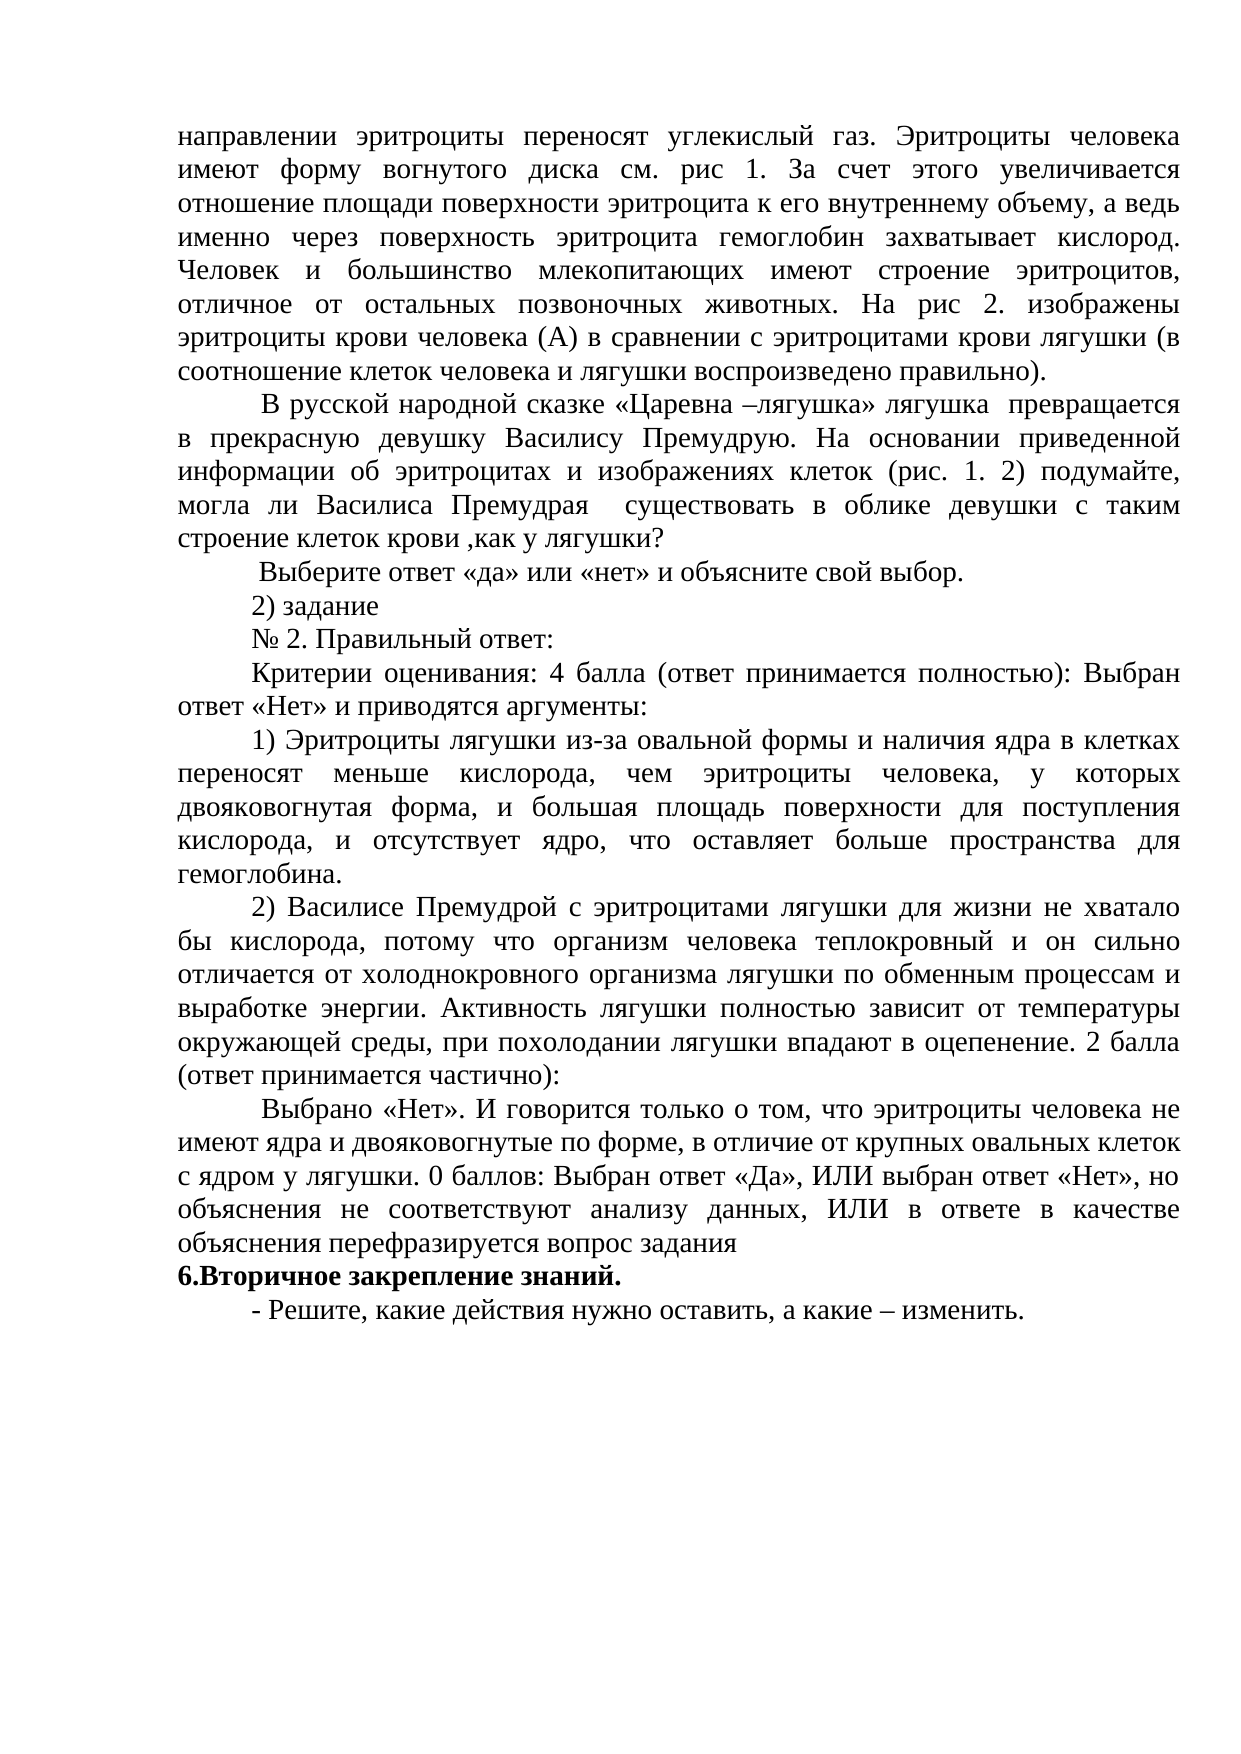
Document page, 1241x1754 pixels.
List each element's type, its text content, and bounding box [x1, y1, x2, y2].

list В русской народной сказке «Царевна –лягушка» лягушка превращается в прекрасную девушку Василису Премудрую. На основании приведенной информации об эритроцитах и изображениях клеток (рис. 1. 2) подумайте, могла ли Василиса Премудрая существовать в облике девушки с таким строение клеток крови ,как у лягушки? [177, 386, 1181, 554]
text - Решите, какие действия нужно оставить, а какие – изменить. [177, 1292, 1181, 1326]
list 2) Василисе Премудрой с эритроцитами лягушки для жизни не хватало бы кислорода, потому что организм человека теплокровный и он сильно отличается от холоднокровного организма лягушки по обменным процессам и выработке энергии. Активность лягушки полностью зависит от температуры окружающей среды, при похолодании лягушки впадают в оцепенение. 2 балла (ответ принимается частично): [177, 889, 1181, 1091]
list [177, 118, 1181, 386]
text 6.Вторичное закрепление знаний. [177, 1258, 1181, 1292]
list Выберите ответ «да» или «нет» и объясните свой выбор. [177, 554, 1181, 588]
list Критерии оценивания: 4 балла (ответ принимается полностью): Выбран ответ «Нет» и приводятся аргументы: [177, 655, 1181, 722]
list Выбрано «Нет». И говорится только о том, что эритроциты человека не имеют ядра и двояковогнутые по форме, в отличие от крупных овальных клеток с ядром у лягушки. 0 баллов: Выбран ответ «Да», ИЛИ выбран ответ «Нет», но объяснения не соответствуют анализу данных, ИЛИ в ответе в качестве объяснения перефразируется вопрос задания [177, 1091, 1181, 1258]
list 1) Эритроциты лягушки из-за овальной формы и наличия ядра в клетках переносят меньше кислорода, чем эритроциты человека, у которых двояковогнутая форма, и большая площадь поверхности для поступления кислорода, и отсутствует ядро, что оставляет больше пространства для гемоглобина. [177, 722, 1181, 889]
list 2) задание [177, 588, 1181, 621]
list № 2. Правильный ответ: [177, 621, 1181, 655]
